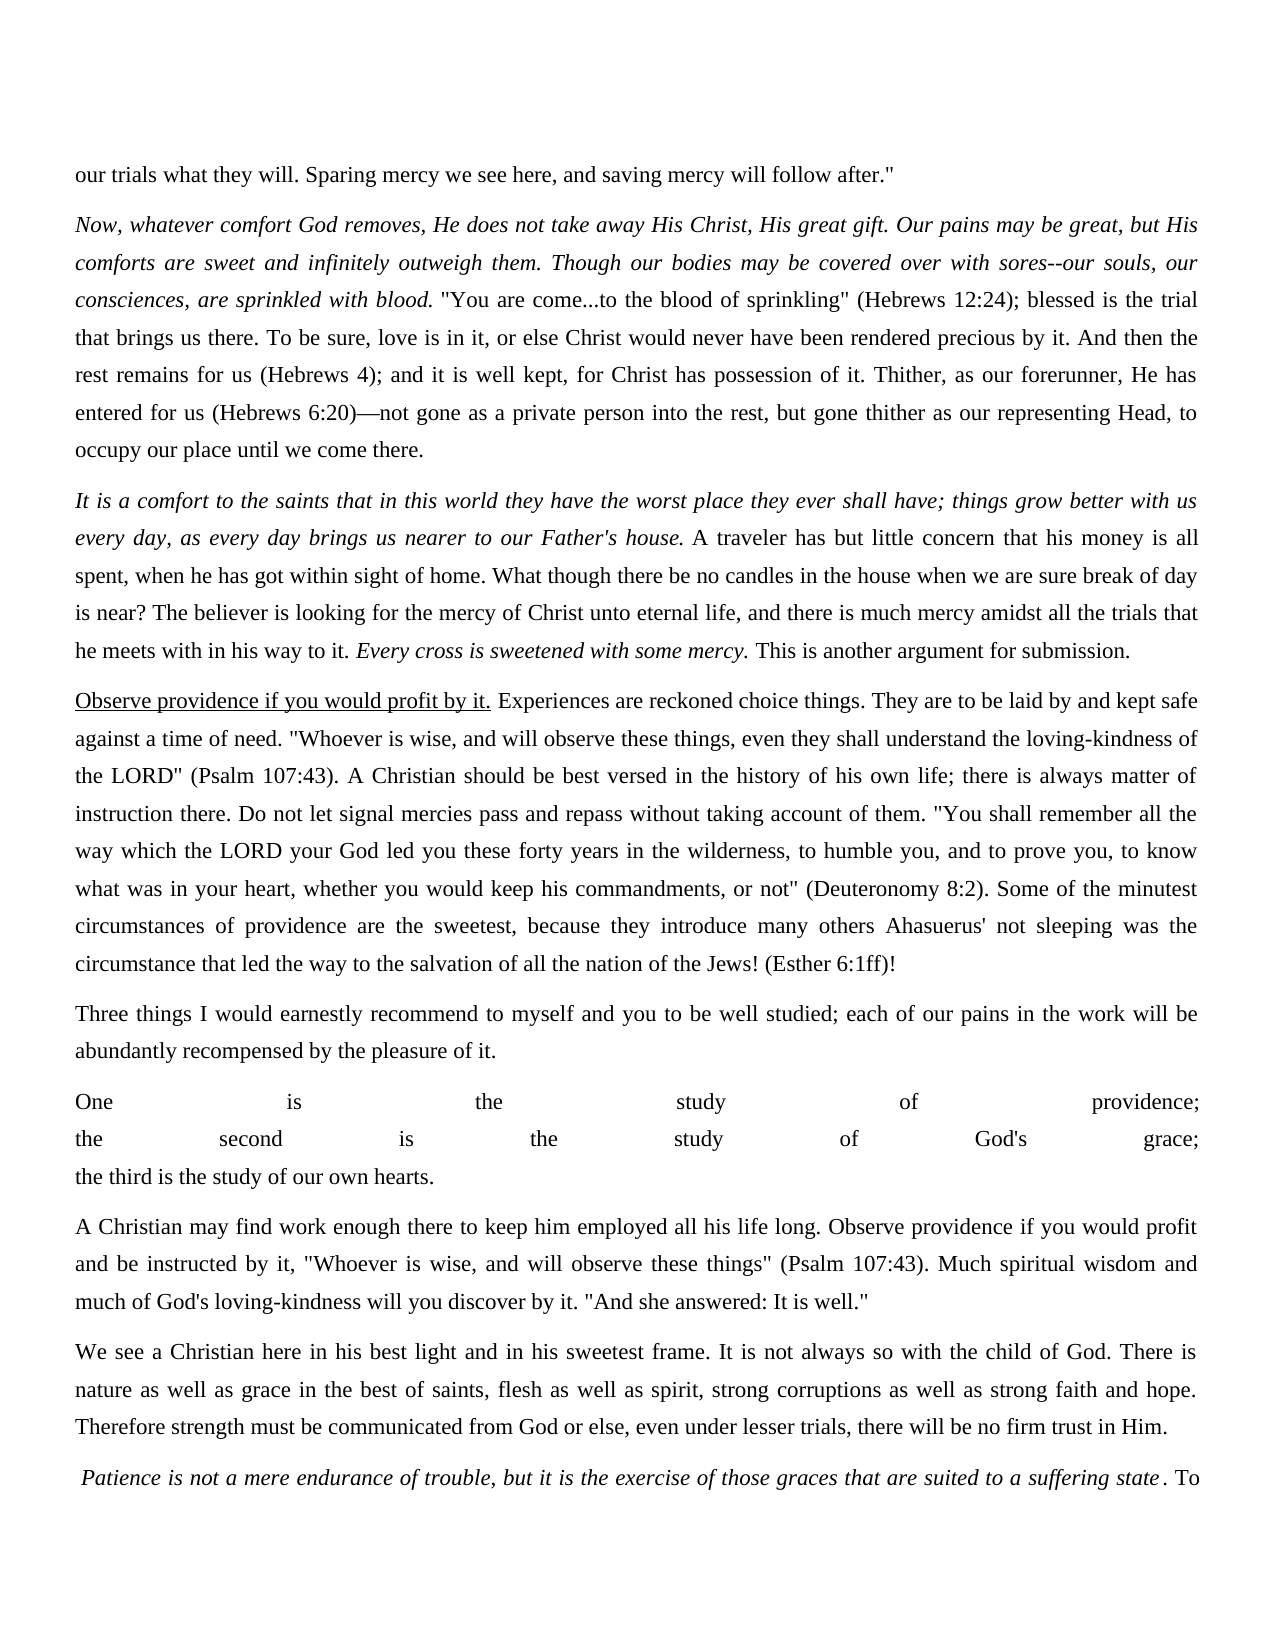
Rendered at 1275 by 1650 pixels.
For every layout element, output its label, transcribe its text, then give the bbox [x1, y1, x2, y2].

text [75, 150, 1200, 187]
text It is a comfort to the saints that in this world they have the worst place they ever shall have; things grow better with us every day, as every day brings us nearer to our Father's house. A traveler has but little concern that his money is all spent, when he has got within sight of home. What though there be no candles in the house when we are sure break of day is near? The believer is looking for the mercy of Christ unto eternal life, and there is much mercy amidst all the trials that he meets with in his way to it. Every cross is sweetened with some mercy. This is another argument for submission. [75, 476, 1200, 663]
text We see a Christian here in his best light and in his sweetest frame. It is not always so with the child of God. There is nature as well as grace in the best of saints, flesh as well as spirit, strong corruptions as well as strong faith and hope. Therefore strength must be communicated from God or else, even under lesser trials, there will be no firm trust in Him. [75, 1327, 1200, 1440]
text A Christian may find work enough there to keep him employed all his life long. Observe providence if you would profit and be instructed by it, "Whoever is wise, and will observe these things" (Psalm 107:43). Much spiritual wisdom and much of God's loving-kindness will you discover by it. "And she answered: It is well." [75, 1202, 1200, 1314]
text Now, whatever comfort God removes, He does not take away His Christ, His great gift. Our pains may be great, but His comforts are sweet and infinitely outweigh them. Though our bodies may be covered over with sores--our souls, our consciences, are sprinkled with blood. "You are come...to the blood of sprinkling" (Hebrews 12:24); blessed is the trial that brings us there. To be sure, love is in it, or else Christ would never have been rendered precious by it. And then the rest remains for us (Hebrews 4); and it is well kept, for Christ has possession of it. Thither, as our forerunner, He has entered for us (Hebrews 6:20)—not gone as a private person into the rest, but gone thither as our representing Head, to occupy our place until we come there. [75, 200, 1200, 463]
text Three things I would earnestly recommend to myself and you to be well studied; each of our pains in the work will be abundantly recompensed by the pleasure of it. [75, 989, 1200, 1064]
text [75, 1452, 1200, 1490]
text Observe providence if you would profit by it. Experiences are reckoned choice things. They are to be laid by and kept safe against a time of need. "Whoever is wise, and will observe these things, even they shall understand the loving-kindness of the LORD" (Psalm 107:43). A Christian should be best versed in the history of his own life; there is always matter of instruction there. Do not let signal mercies pass and repass without taking account of them. "You shall remember all the way which the LORD your God led you these forty years in the wilderness, to humble you, and to prove you, to know what was in your heart, whether you would keep his commandments, or not" (Deuteronomy 8:2). Some of the minutest circumstances of providence are the sweetest, because they introduce many others Ahasuerus' not sleeping was the circumstance that led the way to the salvation of all the nation of the Jews! (Esther 6:1ff)! [75, 676, 1200, 976]
text One is the study of providence; the second is the study of God's grace; the third is the study of our own hearts. [75, 1077, 1200, 1189]
